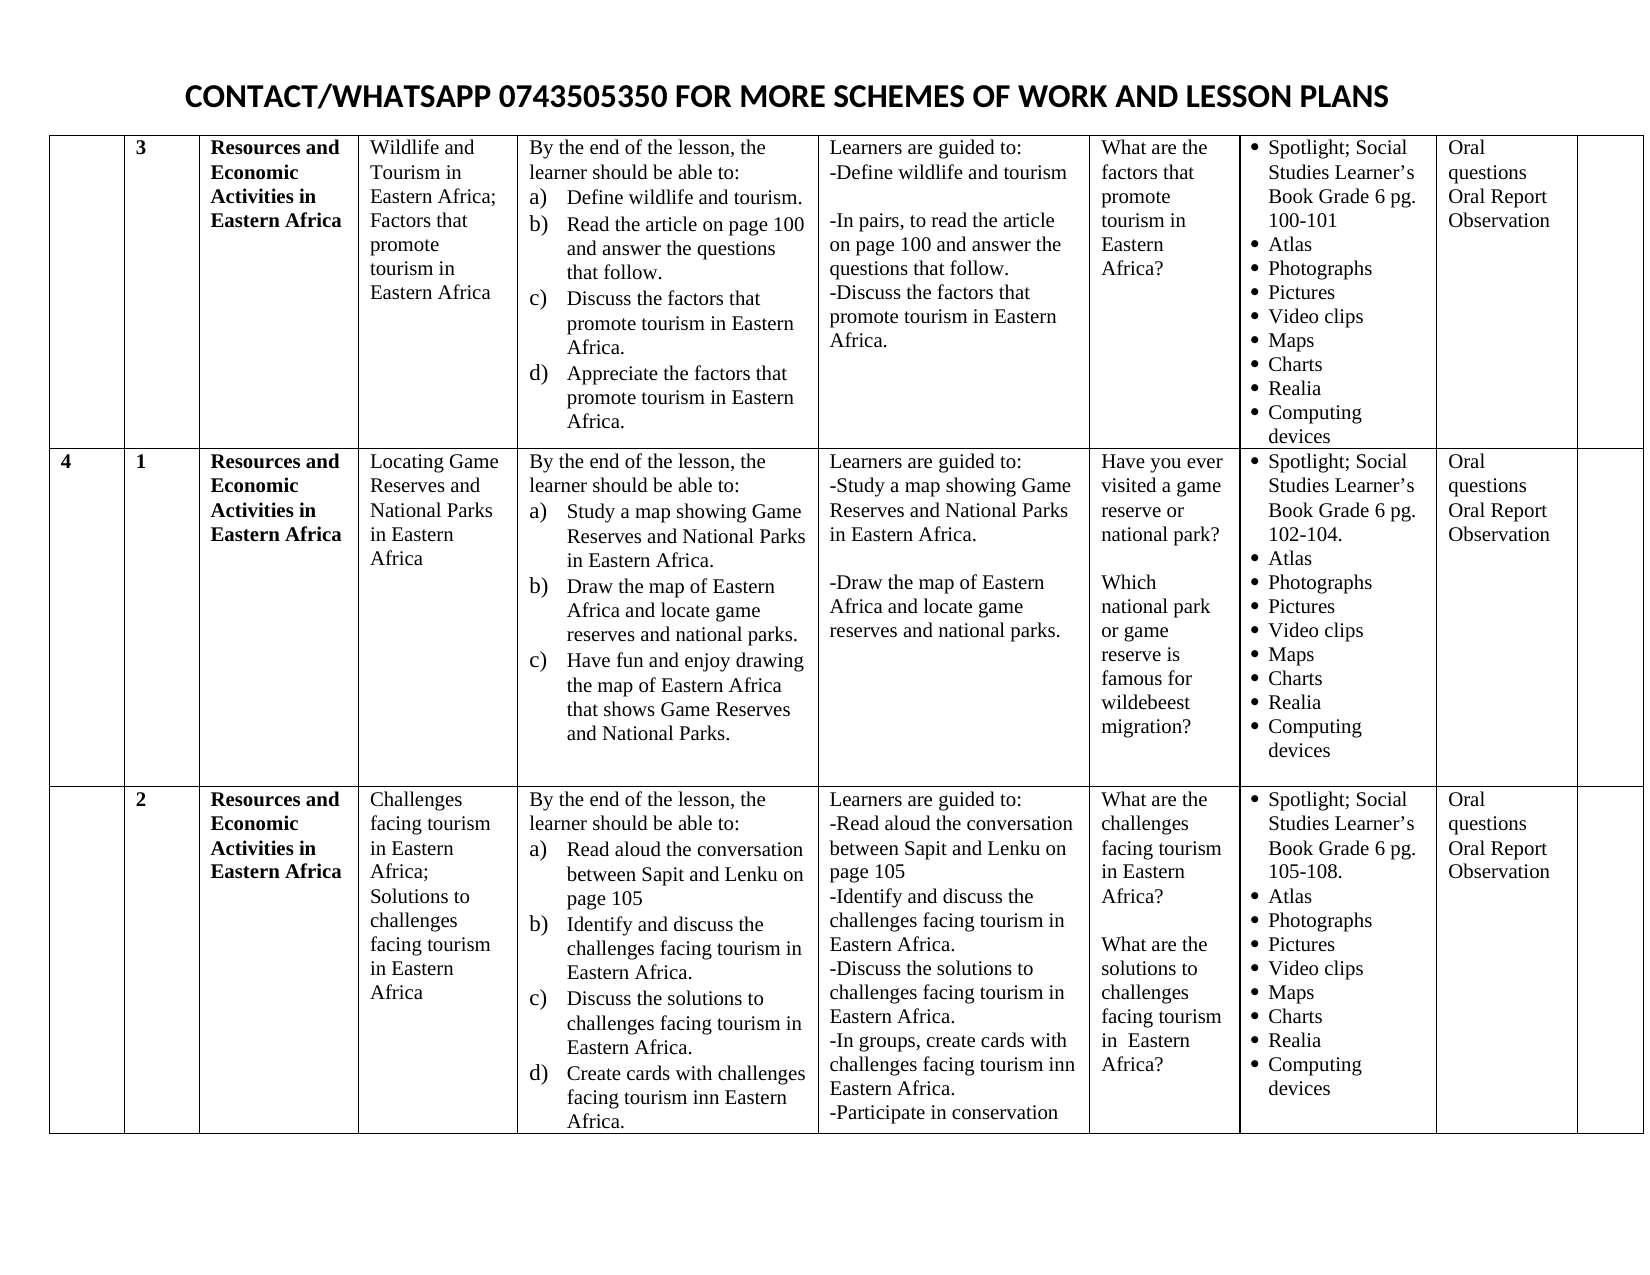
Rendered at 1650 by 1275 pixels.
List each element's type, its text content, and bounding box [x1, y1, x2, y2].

table_cell [1578, 449, 1643, 786]
table_cell Learners are guided to: -Define wildlife and tourism -In pairs, to read the article on page 100 and answer the questions that follow. -Discuss the factors that promote tourism in Eastern Africa. [819, 136, 1089, 448]
table_cell 4 [50, 449, 124, 786]
table_cell By the end of the lesson, the learner should be able to: Study a map showing Game Reserves and National Parks in Eastern Africa. Draw the map of Eastern Africa and locate game reserves and national parks. Have fun and enjoy drawing the map of Eastern Africa that shows Game Reserves and National Parks. [518, 449, 818, 786]
table_cell Learners are guided to: -Study a map showing Game Reserves and National Parks in Eastern Africa. -Draw the map of Eastern Africa and locate game reserves and national parks. [819, 449, 1089, 786]
table_cell Locating Game Reserves and National Parks in Eastern Africa [359, 449, 517, 786]
table_cell By the end of the lesson, the learner should be able to: Define wildlife and tourism. Read the article on page 100 and answer the questions that follow. Discuss the factors that promote tourism in Eastern Africa. Appreciate the factors that promote tourism in Eastern Africa. [518, 136, 818, 448]
table_cell Spotlight; Social Studies Learner’s Book Grade 6 pg. 102-104. Atlas Photographs Pictures Video clips Maps Charts Realia Computing devices [1241, 449, 1436, 786]
table_cell Have you ever visited a game reserve or national park? Which national park or game reserve is famous for wildebeest migration? [1090, 449, 1239, 786]
table_cell 2 [125, 787, 199, 1133]
table_cell 3 [125, 136, 199, 448]
table_cell [1578, 787, 1643, 1133]
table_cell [200, 136, 358, 448]
table_cell [50, 136, 124, 448]
table_cell 1 [125, 449, 199, 786]
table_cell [1241, 787, 1436, 1133]
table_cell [819, 787, 1089, 1133]
table_cell [50, 787, 124, 1133]
table_cell Oral questions Oral Report Observation [1437, 449, 1577, 786]
table_cell Spotlight; Social Studies Learner’s Book Grade 6 pg. 100-101 Atlas Photographs Pictures Video clips Maps Charts Realia Computing devices [1241, 136, 1436, 448]
table_cell Resources and Economic Activities in Eastern Africa [200, 449, 358, 786]
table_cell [1437, 136, 1577, 448]
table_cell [518, 787, 818, 1133]
table_cell [1578, 136, 1643, 448]
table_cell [200, 787, 358, 1133]
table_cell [1090, 787, 1239, 1133]
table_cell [359, 787, 517, 1133]
table_cell What are the factors that promote tourism in Eastern Africa? [1090, 136, 1239, 448]
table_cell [1437, 787, 1577, 1133]
table_cell Wildlife and Tourism in Eastern Africa; Factors that promote tourism in Eastern Africa [359, 136, 517, 448]
